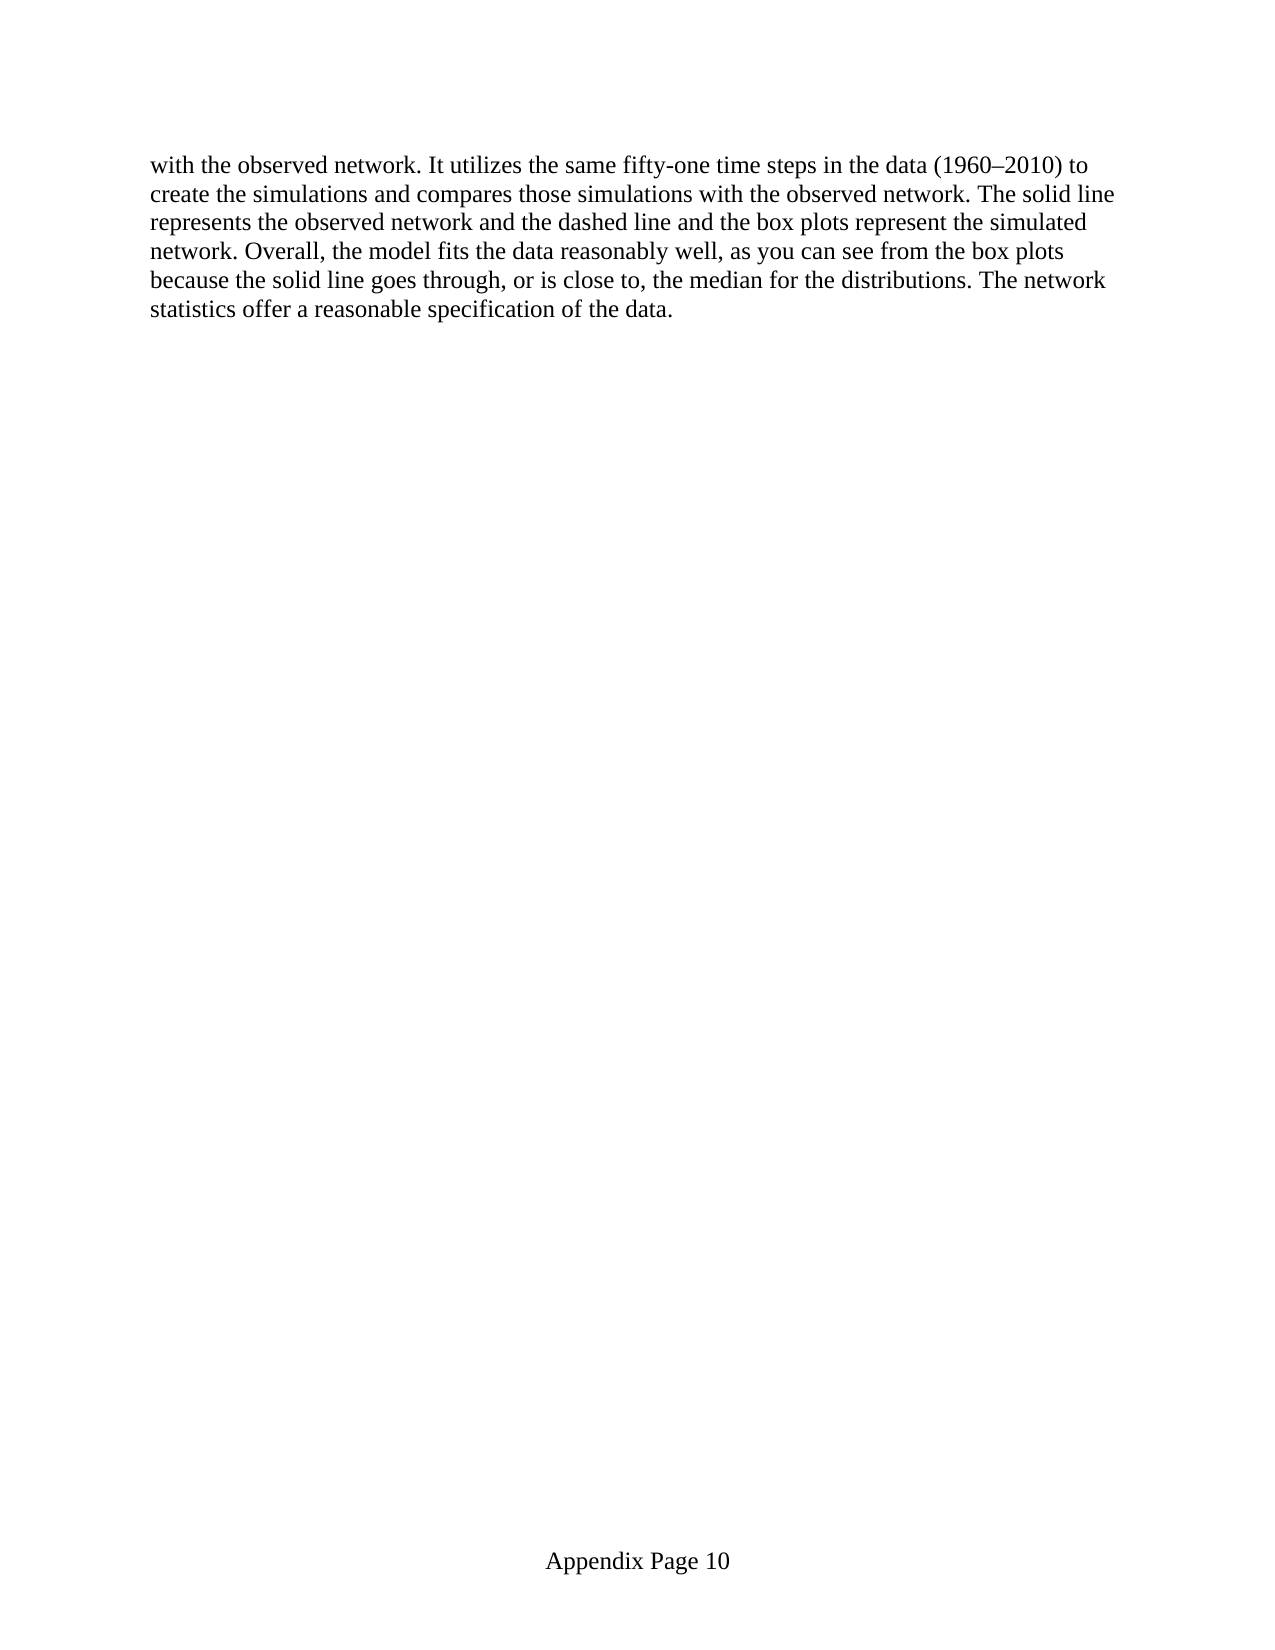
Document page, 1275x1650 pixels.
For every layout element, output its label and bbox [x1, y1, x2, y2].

text [150, 150, 1125, 322]
